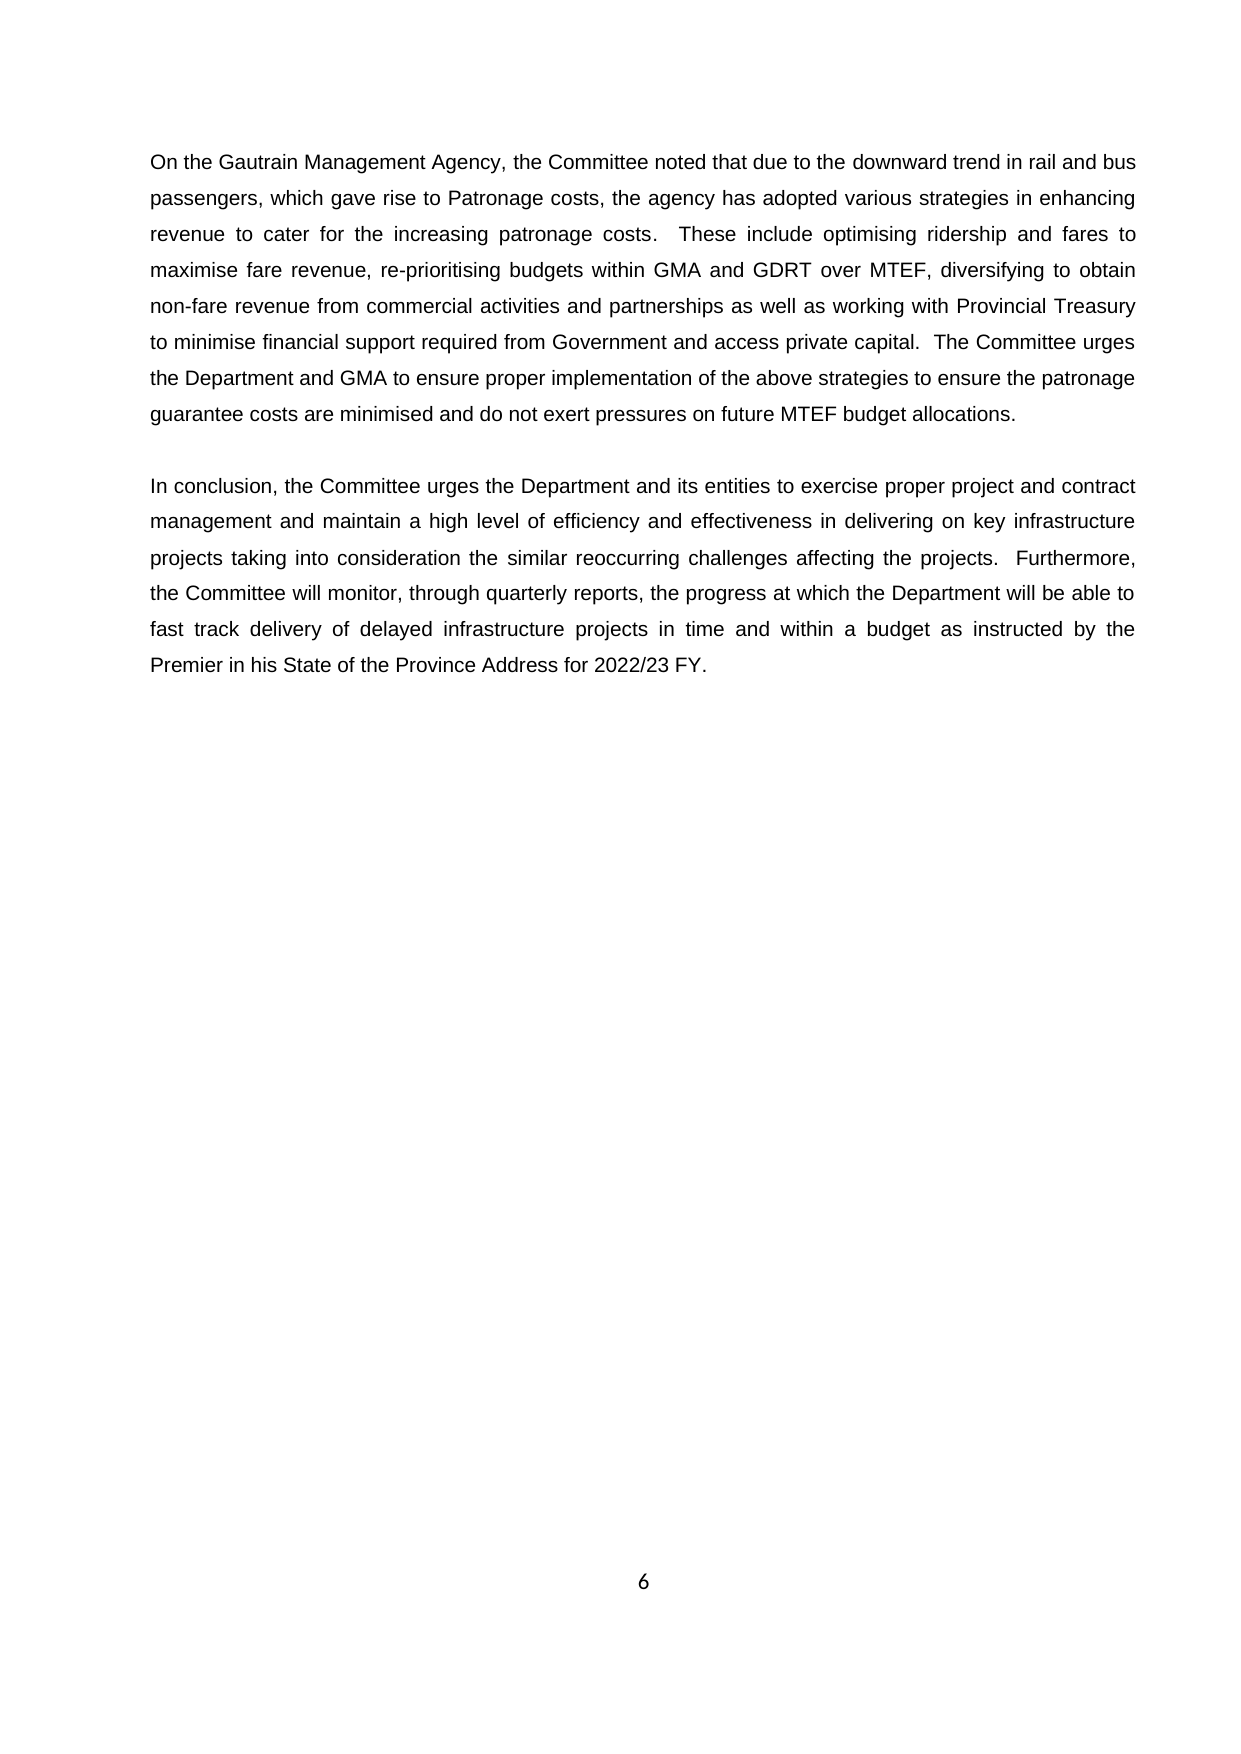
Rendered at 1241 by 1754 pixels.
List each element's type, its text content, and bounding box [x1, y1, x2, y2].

text On the Gautrain Management Agency, the Committee noted that due to the downward trend in rail and bus passengers, which gave rise to Patronage costs, the agency has adopted various strategies in enhancing revenue to cater for the increasing patronage costs. These include optimising ridership and fares to maximise fare revenue, re-prioritising budgets within GMA and GDRT over MTEF, diversifying to obtain non-fare revenue from commercial activities and partnerships as well as working with Provincial Treasury to minimise financial support required from Government and access private capital. The Committee urges the Department and GMA to ensure proper implementation of the above strategies to ensure the patronage guarantee costs are minimised and do not exert pressures on future MTEF budget allocations. [150, 150, 1137, 426]
text In conclusion, the Committee urges the Department and its entities to exercise proper project and contract management and maintain a high level of efficiency and effectiveness in delivering on key infrastructure projects taking into consideration the similar reoccurring challenges affecting the projects. Furthermore, the Committee will monitor, through quarterly reports, the progress at which the Department will be able to fast track delivery of delayed infrastructure projects in time and within a budget as instructed by the Premier in his State of the Province Address for 2022/23 FY. [150, 473, 1137, 677]
